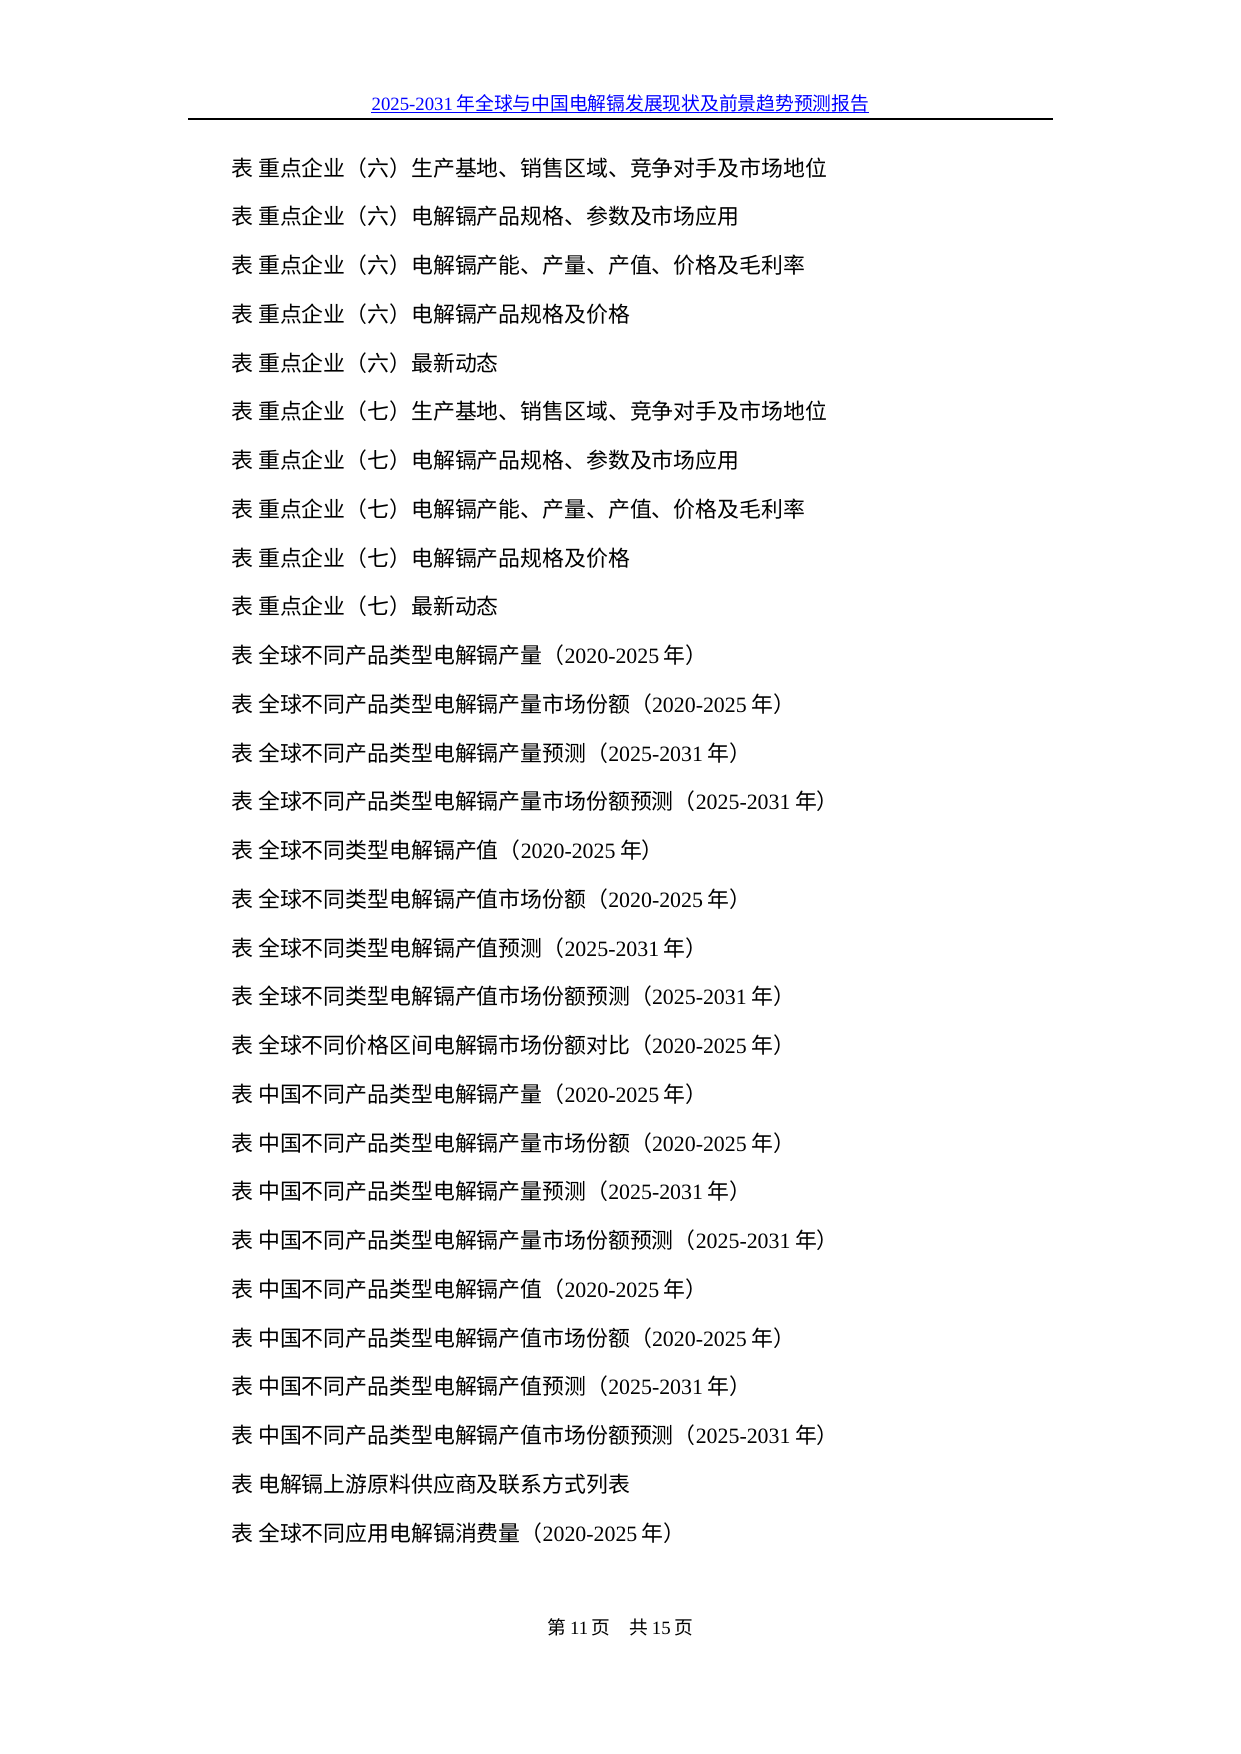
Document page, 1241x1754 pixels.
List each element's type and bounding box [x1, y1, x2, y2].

text [187, 150, 1053, 1548]
